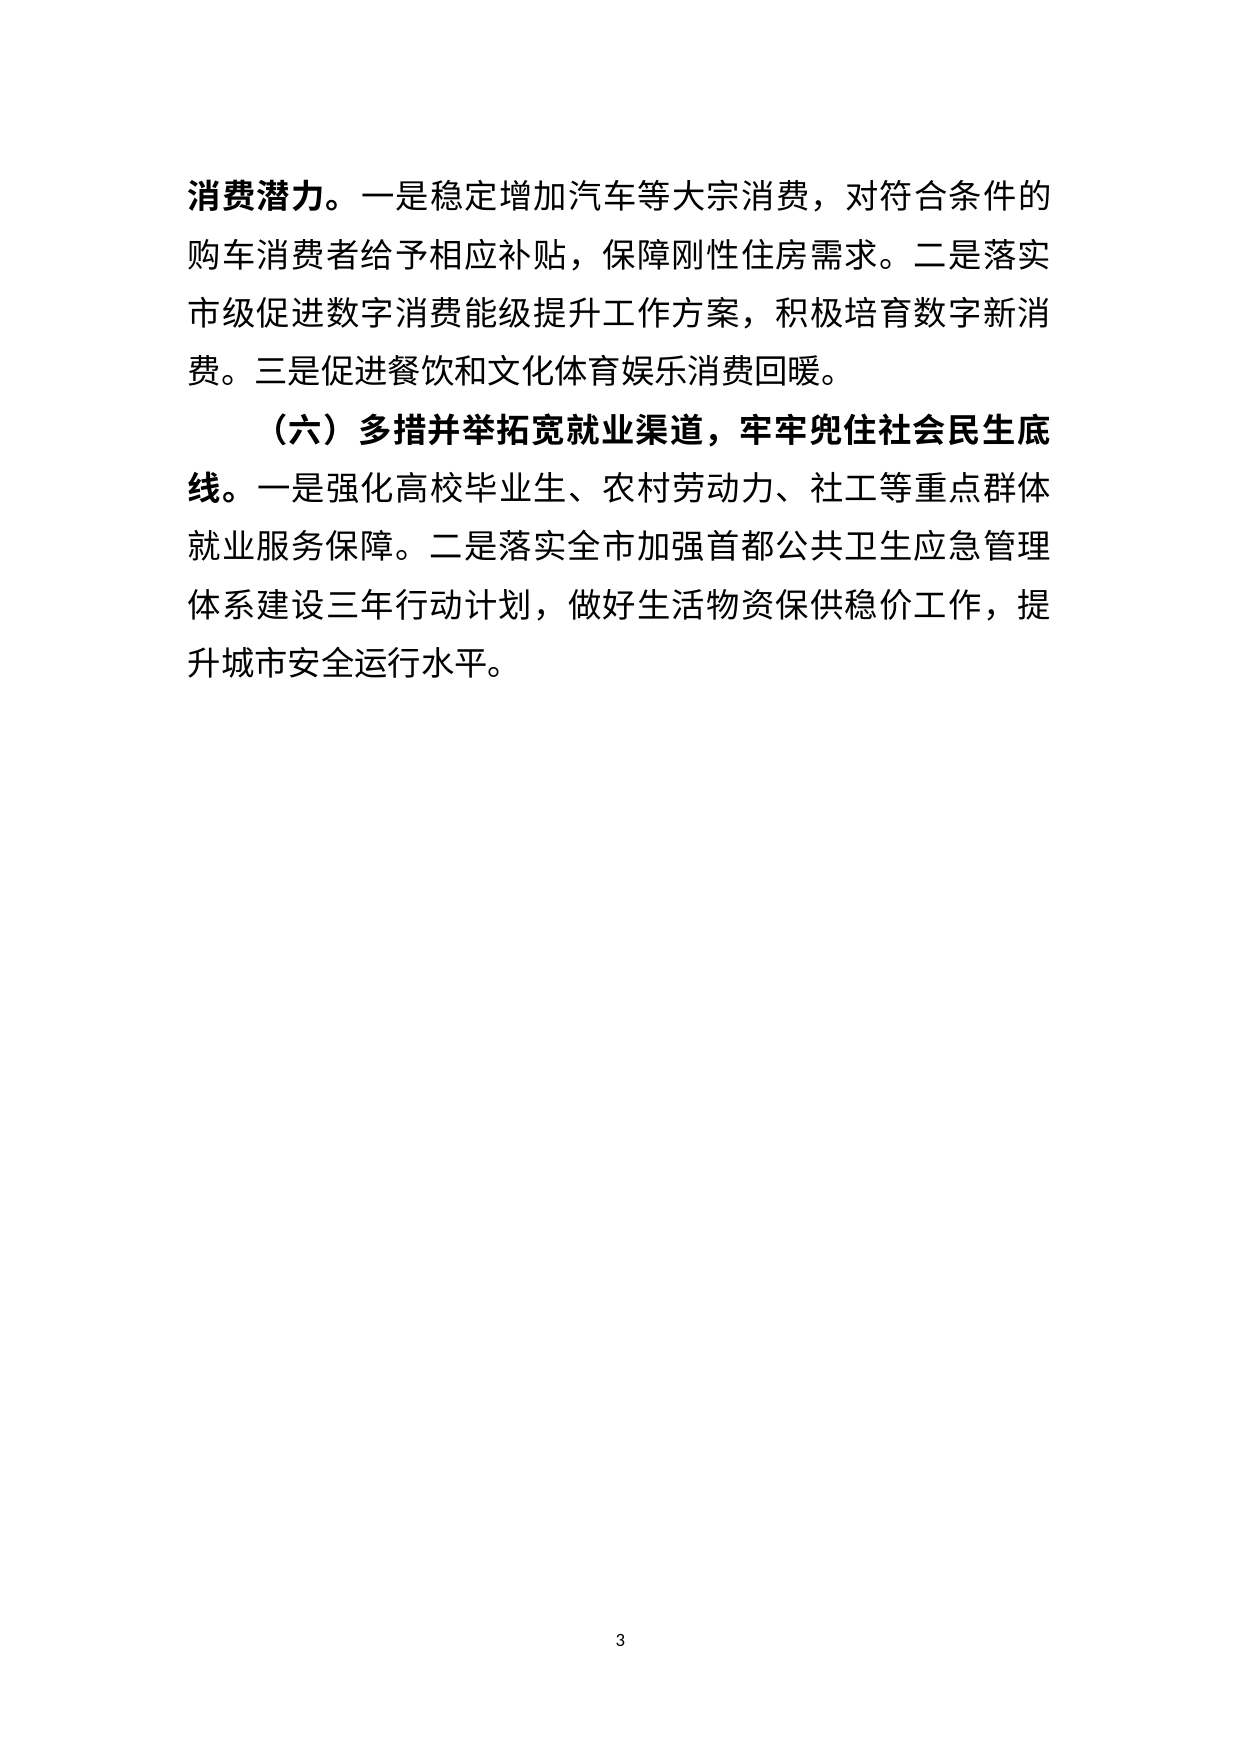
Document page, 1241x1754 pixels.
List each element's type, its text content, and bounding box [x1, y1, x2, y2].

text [187, 162, 1053, 395]
text （六）多措并举拓宽就业渠道，牢牢兜住社会民生底线。一是强化高校毕业生、农村劳动力、社工等重点群体就业服务保障。二是落实全市加强首都公共卫生应急管理体系建设三年行动计划，做好生活物资保供稳价工作，提升城市安全运行水平。 [187, 395, 1053, 687]
